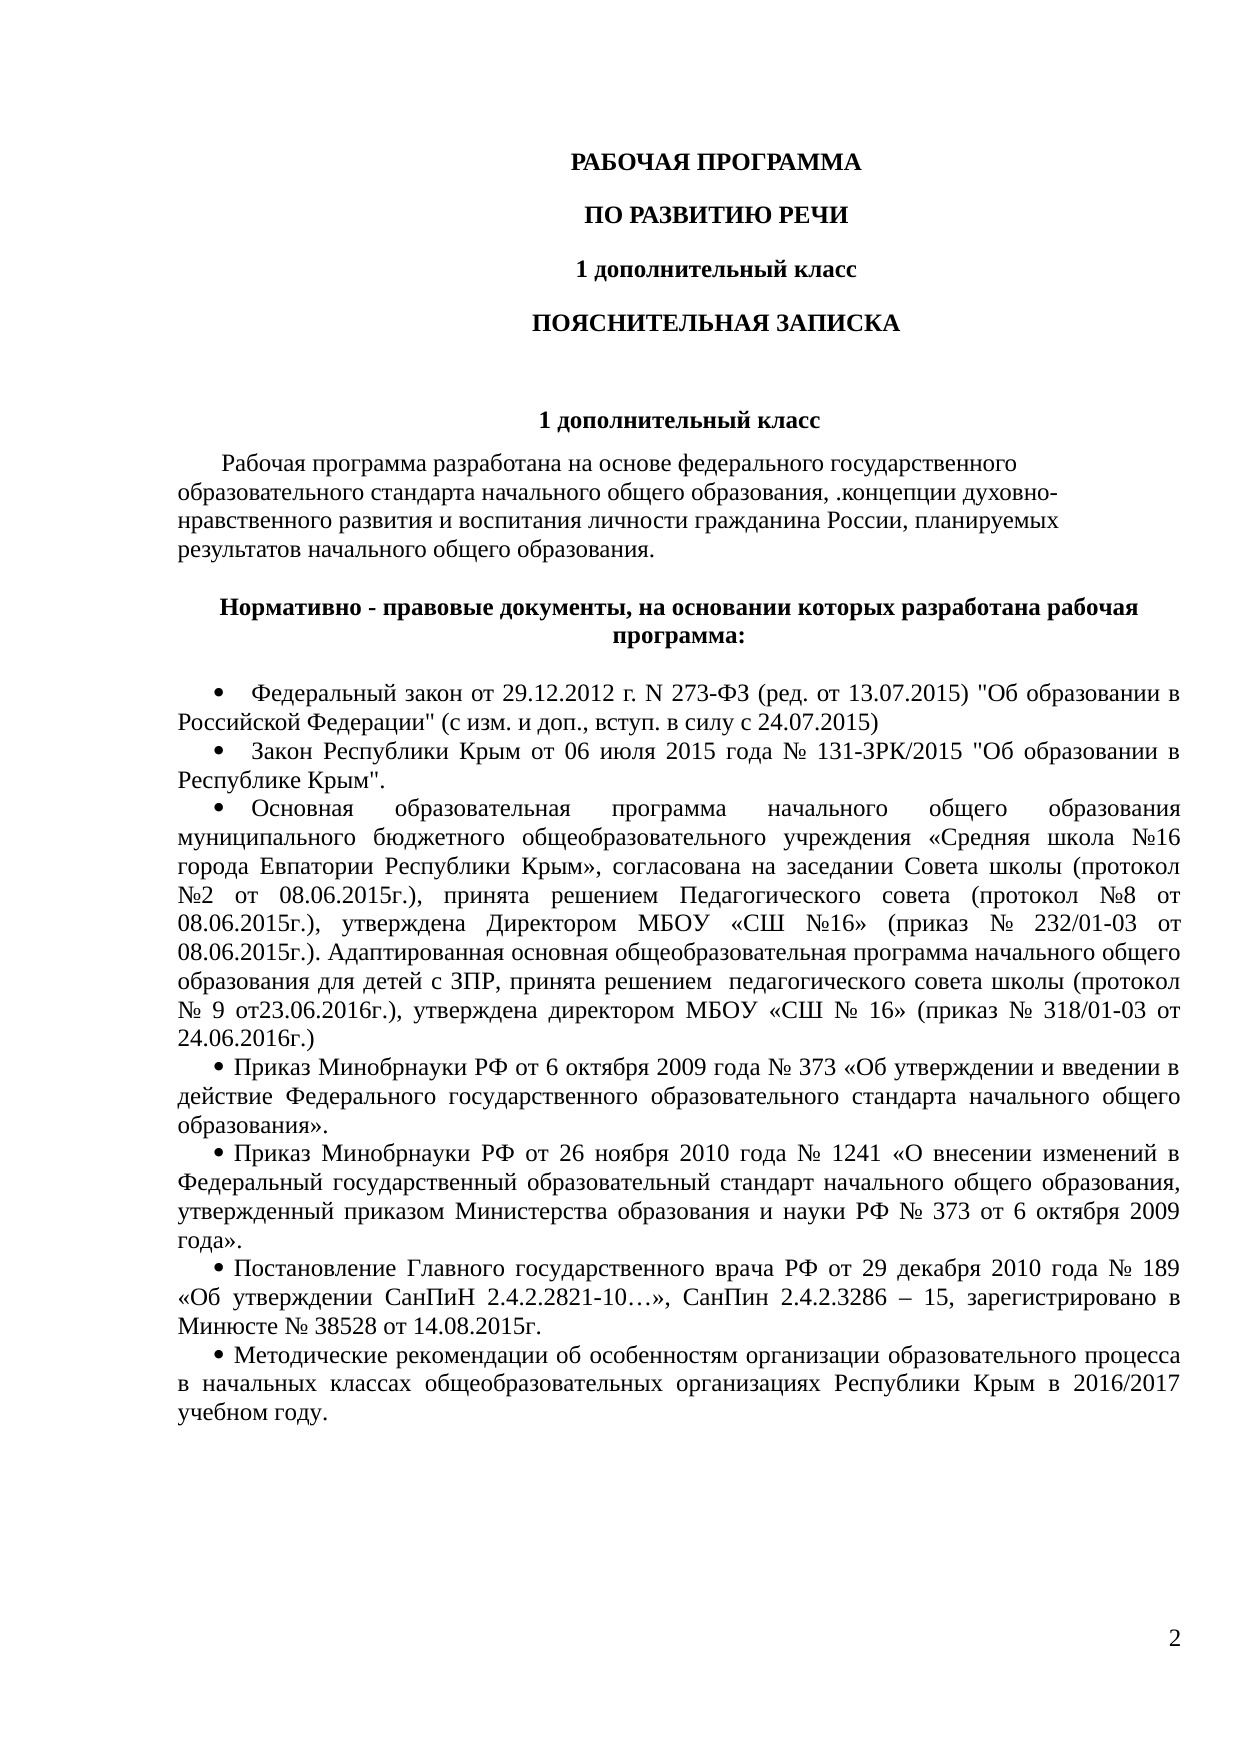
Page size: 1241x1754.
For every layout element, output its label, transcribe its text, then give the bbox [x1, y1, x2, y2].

text ПО РАЗВИТИЮ РЕЧИ [177, 201, 1181, 229]
list Основная образовательная программа начального общего образования муниципального бюджетного общеобразовательного учреждения «Средняя школа №16 города Евпатории Республики Крым», согласована на заседании Совета школы (протокол №2 от 08.06.2015г.), принята решением Педагогического совета (протокол №8 от 08.06.2015г.), утверждена Директором МБОУ «СШ №16» (приказ № 232/01-03 от 08.06.2015г.). Адаптированная основная общеобразовательная программа начального общего образования для детей с ЗПР, принята решением педагогического совета школы (протокол № 9 от23.06.2016г.), утверждена директором МБОУ «СШ № 16» (приказ № 318/01-03 от 24.06.2016г.) [177, 793, 1181, 1052]
text 1 дополнительный класс [177, 254, 1181, 283]
list Приказ Минобрнауки РФ от 6 октября 2009 года № 373 «Об утверждении и введении в действие Федерального государственного образовательного стандарта начального общего образования». [177, 1052, 1181, 1138]
text Рабочая программа разработана на основе федерального государственного образовательного стандарта начального общего образования, .концепции духовно-нравственного развития и воспитания личности гражданина России, планируемых результатов начального общего образования. [177, 448, 1181, 563]
text Пояснительная записка [177, 308, 1181, 337]
list Закон Республики Крым от 06 июля 2015 года № 131-ЗРК/2015 "Об образовании в Республике Крым". [177, 736, 1181, 793]
text Нормативно - правовые документы, на основании которых разработана рабочая программа: [177, 592, 1181, 649]
text 1 дополнительный класс [177, 405, 1181, 434]
list Приказ Минобрнауки РФ от 26 ноября 2010 года № 1241 «О внесении изменений в Федеральный государственный образовательный стандарт начального общего образования, утвержденный приказом Министерства образования и науки РФ № 373 от 6 октября 2009 года». [177, 1138, 1181, 1253]
list Методические рекомендации об особенностям организации образовательного процесса в начальных классах общеобразовательных организациях Республики Крым в 2016/2017 учебном году. [177, 1340, 1181, 1426]
list Федеральный закон от 29.12.2012 г. N 273-ФЗ (ред. от 13.07.2015) "Об образовании в Российской Федерации" (с изм. и доп., вступ. в силу с 24.07.2015) [177, 678, 1181, 736]
list Постановление Главного государственного врача РФ от 29 декабря 2010 года № 189 «Об утверждении СанПиН 2.4.2.2821-10…», СанПин 2.4.2.3286 – 15, зарегистрировано в Минюсте № 38528 от 14.08.2015г. [177, 1253, 1181, 1340]
text РАБОЧАЯ ПРОГРАММА [177, 147, 1181, 176]
